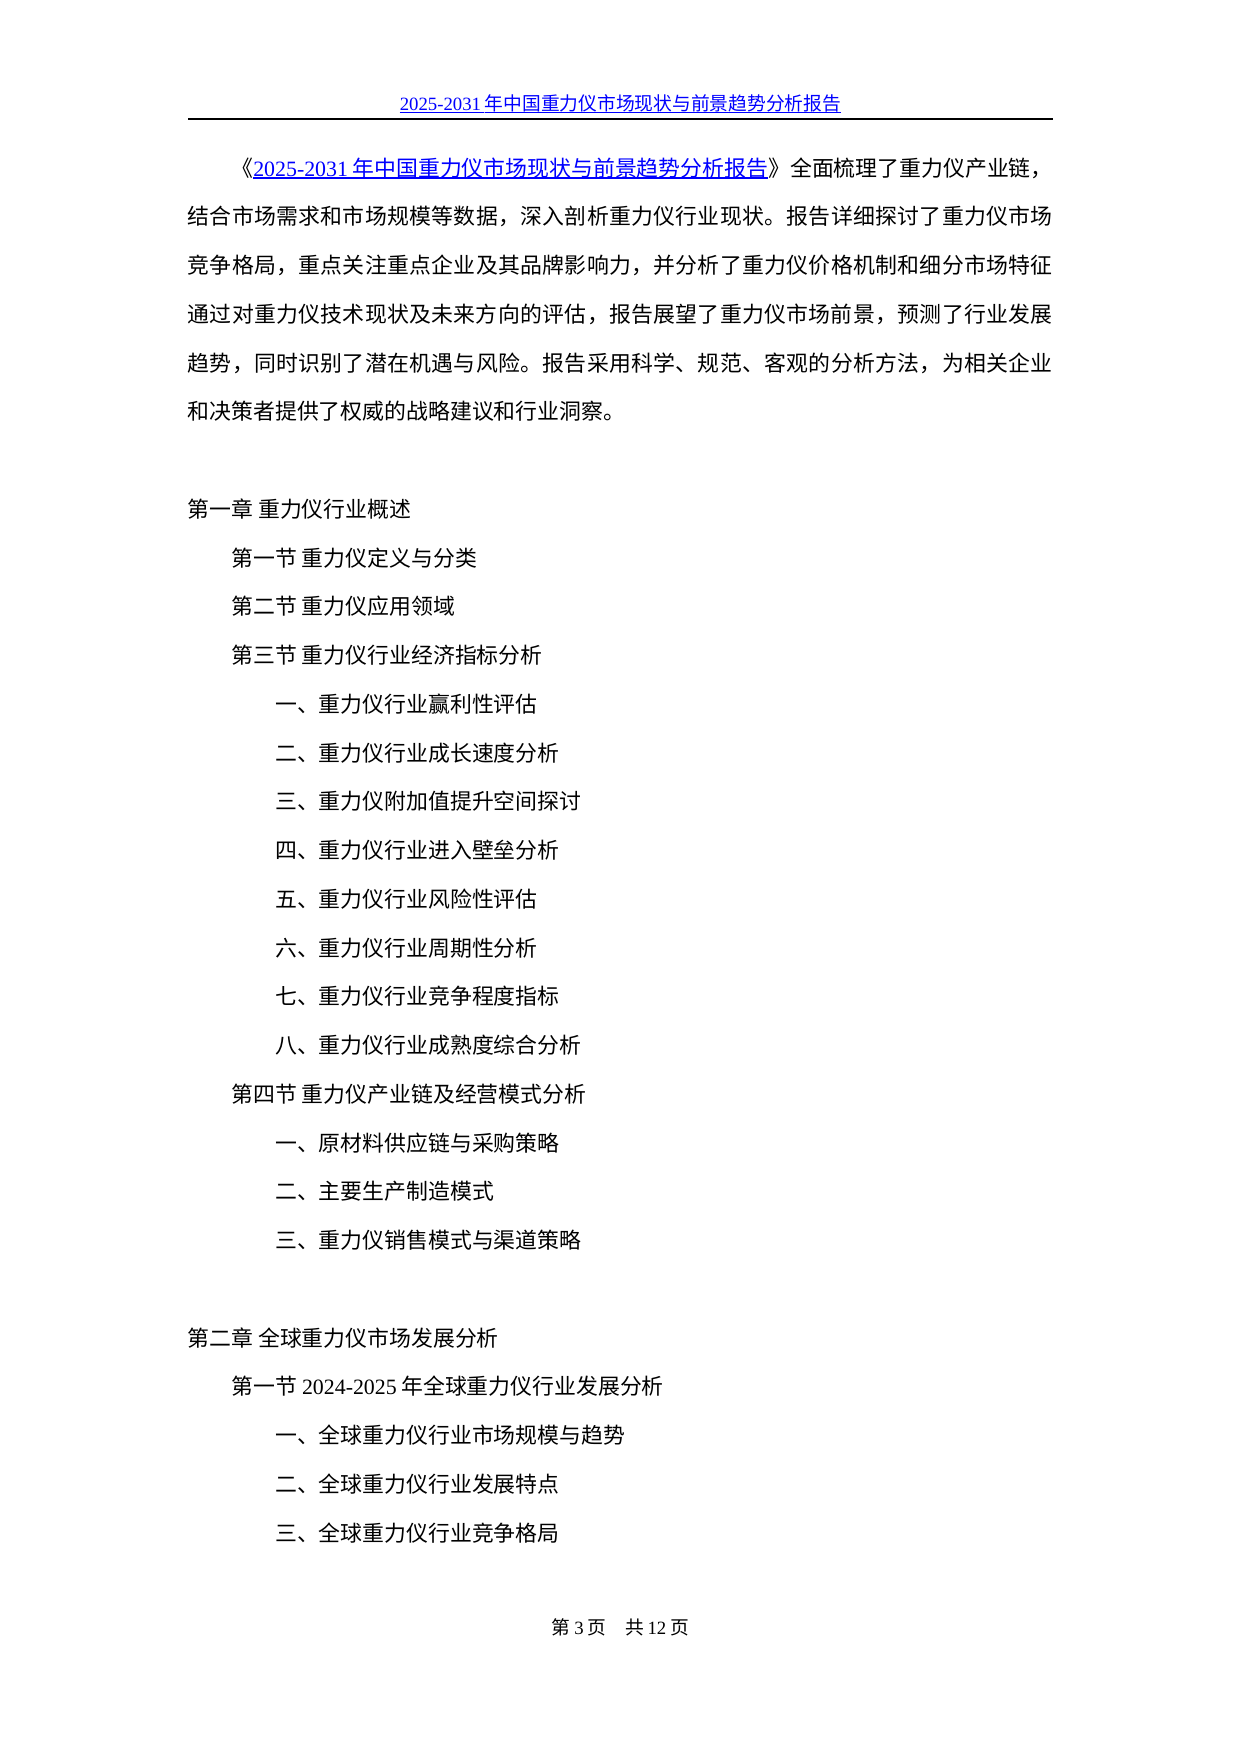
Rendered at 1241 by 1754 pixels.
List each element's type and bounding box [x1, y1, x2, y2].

text [187, 150, 1053, 1548]
